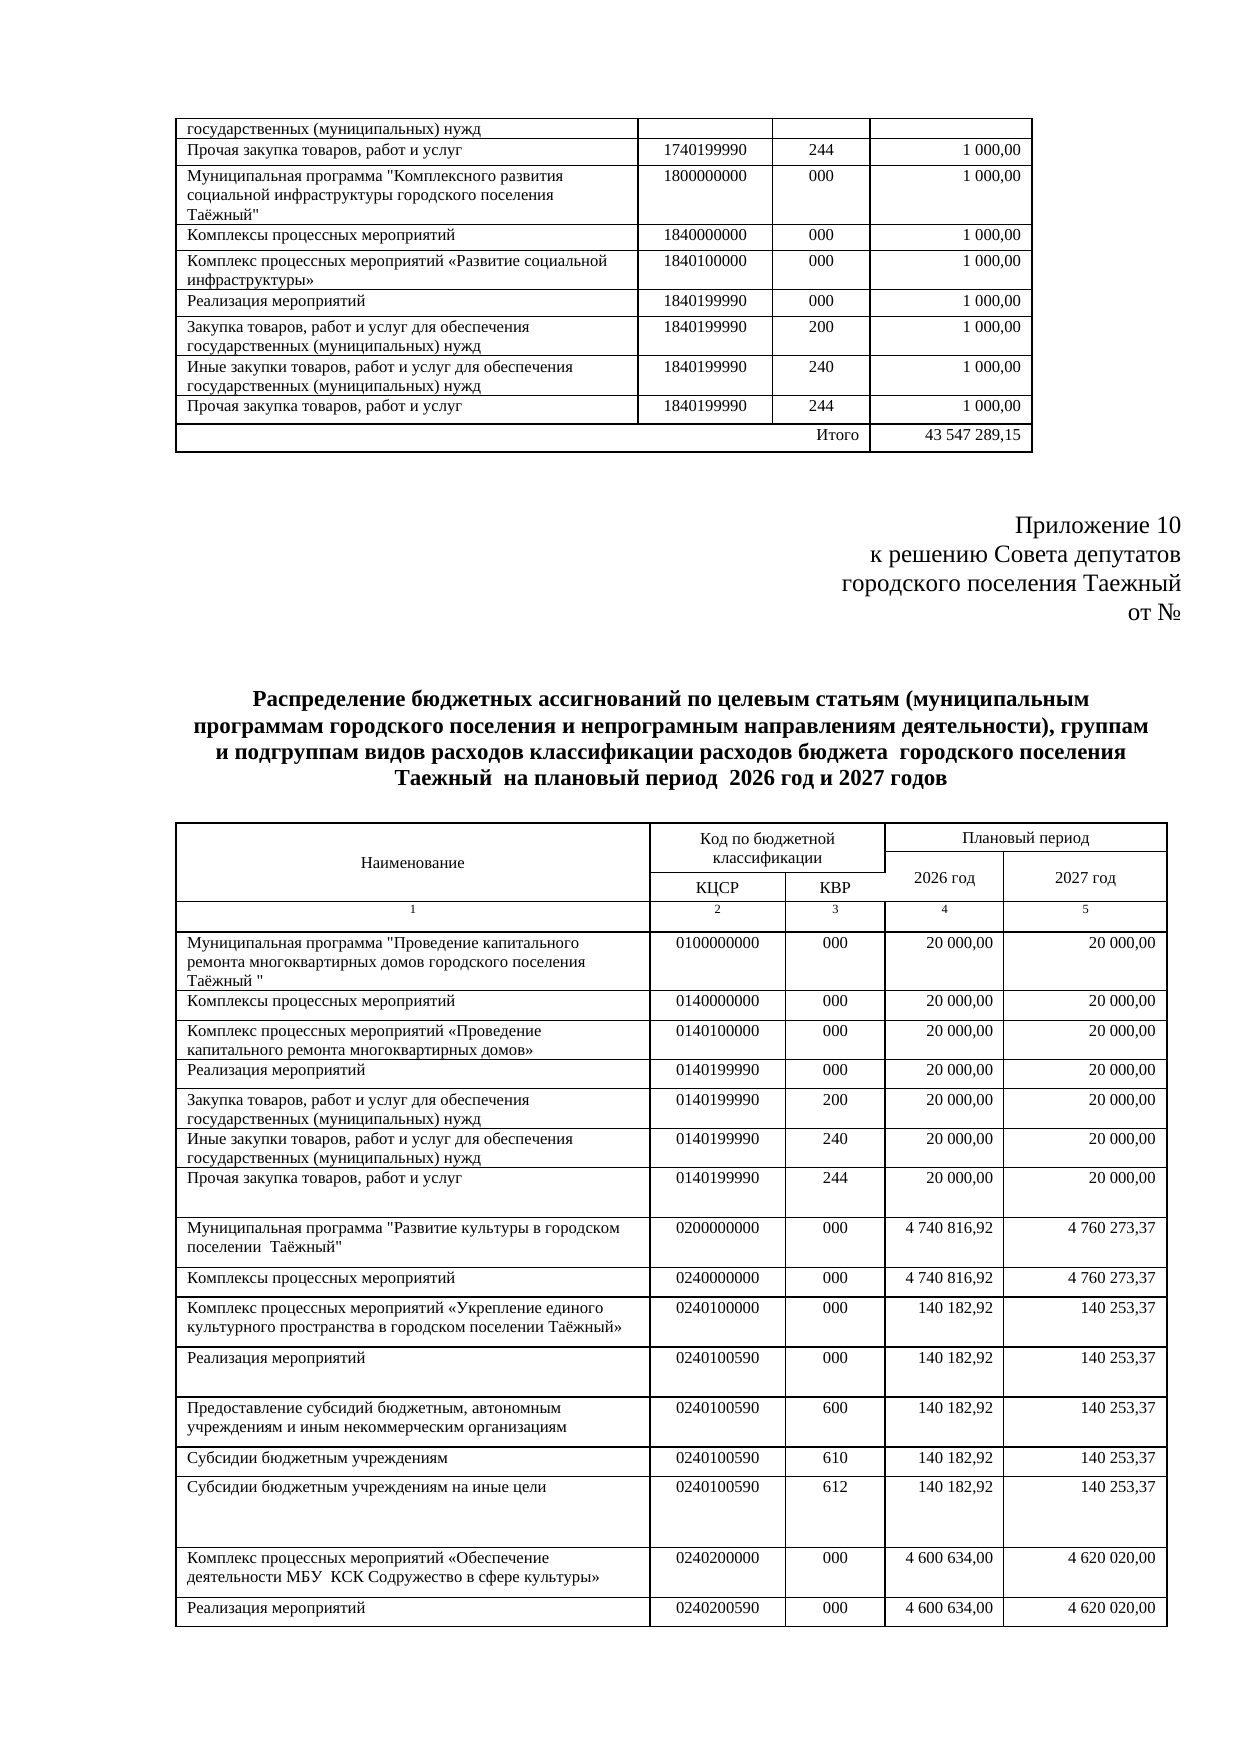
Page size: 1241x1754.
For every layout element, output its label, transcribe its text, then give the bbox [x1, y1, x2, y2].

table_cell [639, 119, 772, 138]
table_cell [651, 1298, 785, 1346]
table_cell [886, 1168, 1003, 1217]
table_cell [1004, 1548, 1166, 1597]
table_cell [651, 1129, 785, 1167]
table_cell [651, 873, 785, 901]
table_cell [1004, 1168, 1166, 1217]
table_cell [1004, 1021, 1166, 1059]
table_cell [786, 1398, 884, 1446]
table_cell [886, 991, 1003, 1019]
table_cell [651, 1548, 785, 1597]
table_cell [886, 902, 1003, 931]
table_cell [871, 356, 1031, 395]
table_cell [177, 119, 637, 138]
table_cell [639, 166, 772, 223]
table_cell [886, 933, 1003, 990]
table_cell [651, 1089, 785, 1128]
text Приложение 10 [177, 511, 1181, 539]
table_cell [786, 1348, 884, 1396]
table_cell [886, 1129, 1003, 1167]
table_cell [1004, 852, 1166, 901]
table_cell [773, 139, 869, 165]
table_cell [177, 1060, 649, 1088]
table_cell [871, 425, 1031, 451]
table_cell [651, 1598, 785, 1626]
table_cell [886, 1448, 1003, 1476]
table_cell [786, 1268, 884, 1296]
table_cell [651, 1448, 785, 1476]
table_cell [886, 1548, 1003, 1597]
text к решению Совета депутатов [177, 539, 1181, 568]
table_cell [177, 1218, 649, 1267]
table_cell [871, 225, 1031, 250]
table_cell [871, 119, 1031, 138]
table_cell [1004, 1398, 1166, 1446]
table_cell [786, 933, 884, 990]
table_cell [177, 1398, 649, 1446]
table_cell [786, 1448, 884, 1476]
text от № [177, 597, 1181, 626]
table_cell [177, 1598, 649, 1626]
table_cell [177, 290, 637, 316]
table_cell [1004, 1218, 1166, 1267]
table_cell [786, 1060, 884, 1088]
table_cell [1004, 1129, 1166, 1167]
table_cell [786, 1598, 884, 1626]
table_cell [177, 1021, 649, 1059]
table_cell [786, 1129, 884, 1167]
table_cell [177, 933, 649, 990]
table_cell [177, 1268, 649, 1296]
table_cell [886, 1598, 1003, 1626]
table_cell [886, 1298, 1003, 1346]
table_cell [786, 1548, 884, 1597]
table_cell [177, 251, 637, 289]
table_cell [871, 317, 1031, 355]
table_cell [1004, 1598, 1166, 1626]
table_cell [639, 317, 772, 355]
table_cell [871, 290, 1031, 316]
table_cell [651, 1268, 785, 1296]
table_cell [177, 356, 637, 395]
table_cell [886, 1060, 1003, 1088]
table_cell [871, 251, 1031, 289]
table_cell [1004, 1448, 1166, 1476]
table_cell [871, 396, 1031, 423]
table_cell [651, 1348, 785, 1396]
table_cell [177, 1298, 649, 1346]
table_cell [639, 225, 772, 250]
text городского поселения Таежный [177, 568, 1181, 597]
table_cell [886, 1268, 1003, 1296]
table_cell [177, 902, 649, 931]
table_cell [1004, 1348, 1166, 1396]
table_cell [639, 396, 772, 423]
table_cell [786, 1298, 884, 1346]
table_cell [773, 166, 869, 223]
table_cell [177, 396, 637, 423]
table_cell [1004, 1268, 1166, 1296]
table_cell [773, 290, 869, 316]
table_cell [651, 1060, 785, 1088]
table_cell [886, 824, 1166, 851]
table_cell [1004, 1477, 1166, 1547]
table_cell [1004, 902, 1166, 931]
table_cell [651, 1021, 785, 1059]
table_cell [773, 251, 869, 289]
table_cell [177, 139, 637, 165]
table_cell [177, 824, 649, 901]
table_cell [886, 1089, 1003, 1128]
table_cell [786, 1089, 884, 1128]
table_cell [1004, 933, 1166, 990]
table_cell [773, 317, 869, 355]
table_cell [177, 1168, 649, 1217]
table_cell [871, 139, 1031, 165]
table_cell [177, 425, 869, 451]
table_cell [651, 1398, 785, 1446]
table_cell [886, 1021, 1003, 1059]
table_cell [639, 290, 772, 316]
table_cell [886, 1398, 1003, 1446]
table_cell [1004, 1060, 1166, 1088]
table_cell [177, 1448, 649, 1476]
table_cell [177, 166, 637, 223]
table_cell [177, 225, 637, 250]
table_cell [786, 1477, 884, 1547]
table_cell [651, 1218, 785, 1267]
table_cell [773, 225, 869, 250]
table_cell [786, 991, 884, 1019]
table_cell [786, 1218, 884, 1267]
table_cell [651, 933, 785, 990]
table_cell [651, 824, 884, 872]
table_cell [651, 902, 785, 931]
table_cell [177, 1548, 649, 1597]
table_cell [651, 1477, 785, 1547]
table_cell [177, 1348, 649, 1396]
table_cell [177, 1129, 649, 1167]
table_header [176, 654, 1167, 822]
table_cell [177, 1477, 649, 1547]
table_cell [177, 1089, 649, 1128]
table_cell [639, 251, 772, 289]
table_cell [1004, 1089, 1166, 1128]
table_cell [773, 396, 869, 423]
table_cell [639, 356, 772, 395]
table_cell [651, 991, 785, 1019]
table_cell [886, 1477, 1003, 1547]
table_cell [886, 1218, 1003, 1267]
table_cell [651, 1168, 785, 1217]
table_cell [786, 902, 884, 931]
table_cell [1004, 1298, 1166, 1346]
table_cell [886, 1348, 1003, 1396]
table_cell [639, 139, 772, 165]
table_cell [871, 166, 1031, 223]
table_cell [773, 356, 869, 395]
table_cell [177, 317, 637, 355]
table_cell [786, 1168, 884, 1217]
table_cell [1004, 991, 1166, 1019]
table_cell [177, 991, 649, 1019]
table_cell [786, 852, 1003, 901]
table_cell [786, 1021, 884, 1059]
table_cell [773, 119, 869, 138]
